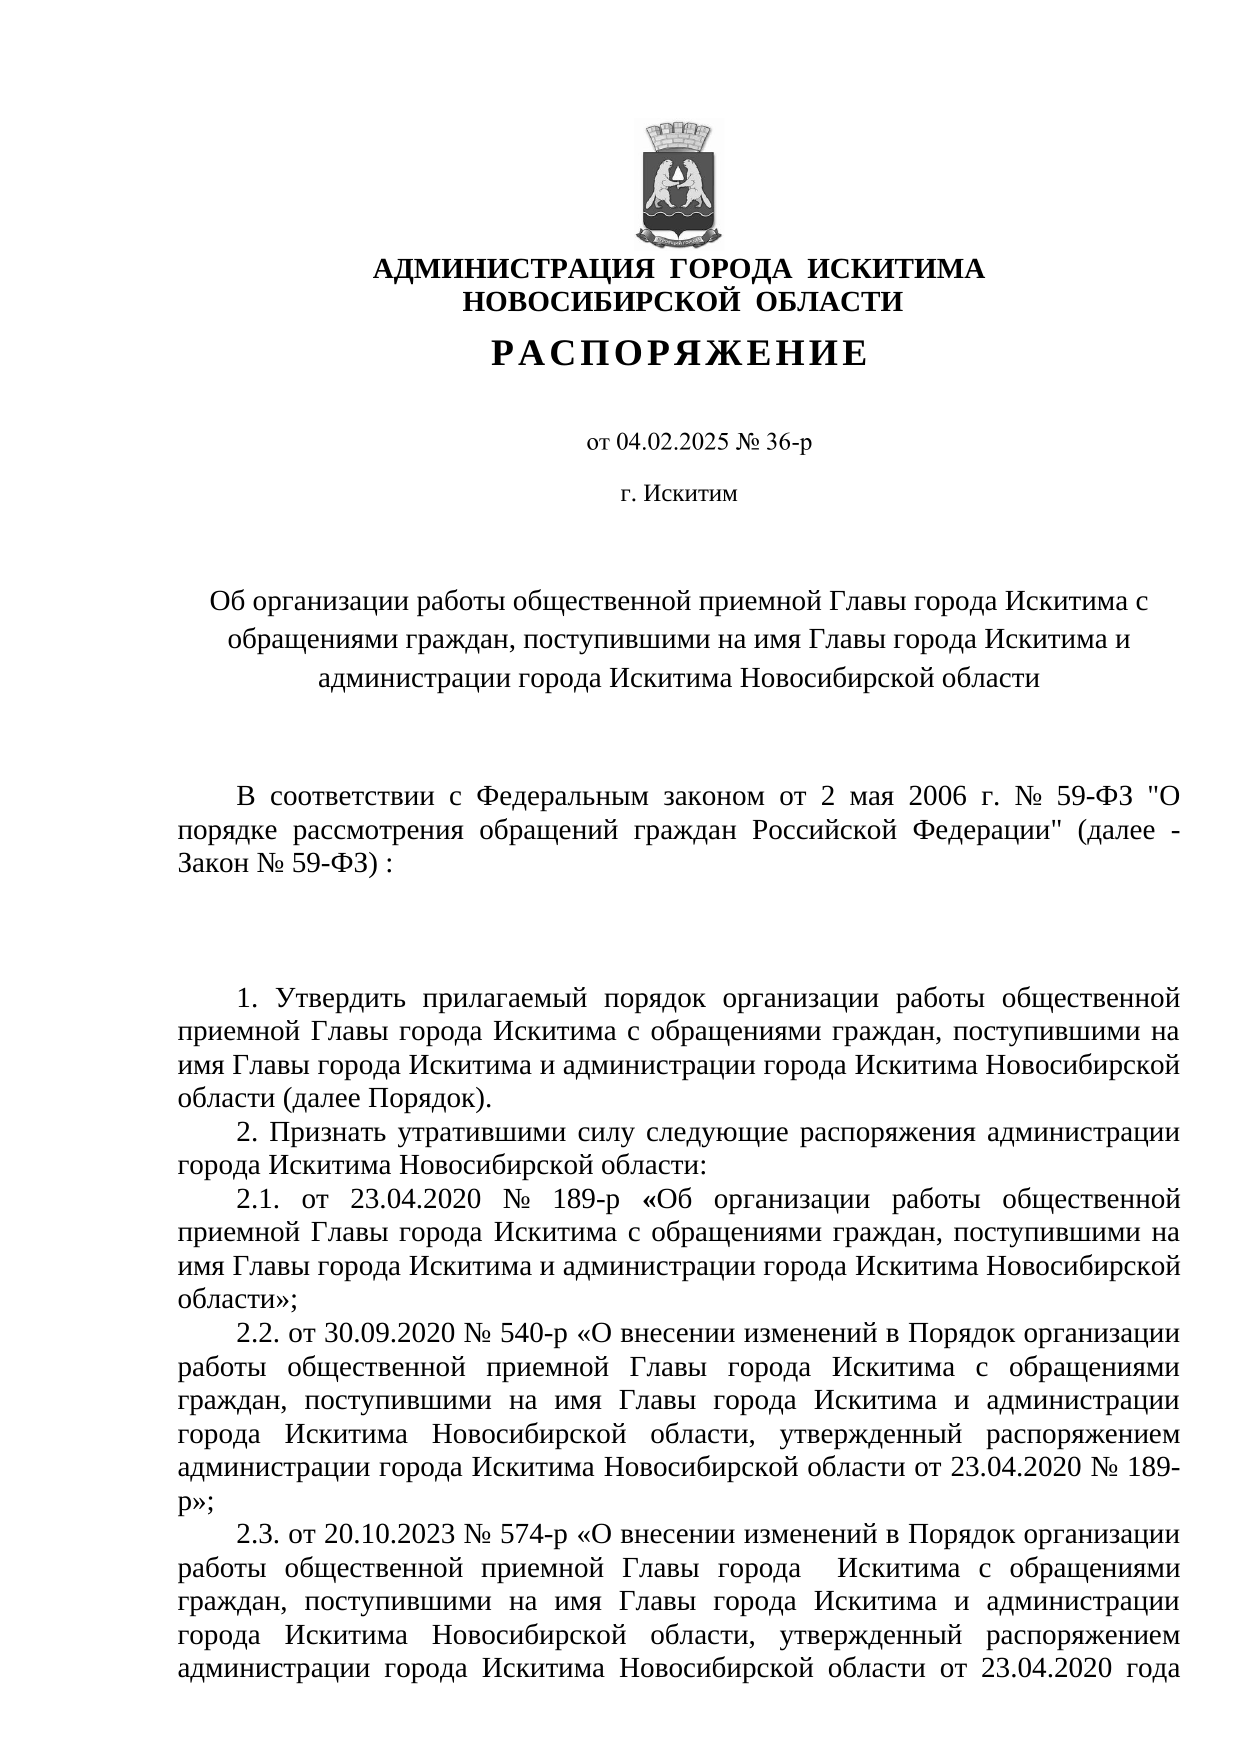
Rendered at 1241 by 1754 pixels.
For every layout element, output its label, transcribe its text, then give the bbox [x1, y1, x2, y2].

text РАСПОРЯЖЕНИЕ [177, 331, 1181, 374]
text НОВОСИБИРСКОЙ ОБЛАСТИ [177, 284, 1181, 318]
picture [586, 424, 1062, 466]
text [177, 1516, 1181, 1684]
text 1. Утвердить прилагаемый порядок организации работы общественной приемной Главы города Искитима с обращениями граждан, поступившими на имя Главы города Искитима и администрации города Искитима Новосибирской области (далее Порядок). [177, 980, 1181, 1114]
text 2. Признать утратившими силу следующие распоряжения администрации города Искитима Новосибирской области: [177, 1114, 1181, 1181]
text В соответствии с Федеральным законом от 2 мая 2006 г. № 59-ФЗ "О порядке рассмотрения обращений граждан Российской Федерации" (далее - Закон № 59-ФЗ) : [177, 778, 1181, 879]
text Об организации работы общественной приемной Главы города Искитима с обращениями граждан, поступившими на имя Главы города Искитима и администрации города Искитима Новосибирской области [177, 583, 1181, 693]
text 2.2. от 30.09.2020 № 540-р «О внесении изменений в Порядок организации работы общественной приемной Главы города Искитима с обращениями граждан, поступившими на имя Главы города Искитима и администрации города Искитима Новосибирской области, утвержденный распоряжением администрации города Искитима Новосибирской области от 23.04.2020 № 189-р»; [177, 1315, 1181, 1516]
text АДМИНИСТРАЦИЯ ГОРОДА ИСКИТИМА [177, 251, 1181, 284]
picture [633, 118, 725, 251]
text г. Искитим [177, 478, 1181, 506]
text 2.1. от 23.04.2020 № 189-р «Об организации работы общественной приемной Главы города Искитима с обращениями граждан, поступившими на имя Главы города Искитима и администрации города Искитима Новосибирской области»; [177, 1181, 1181, 1315]
